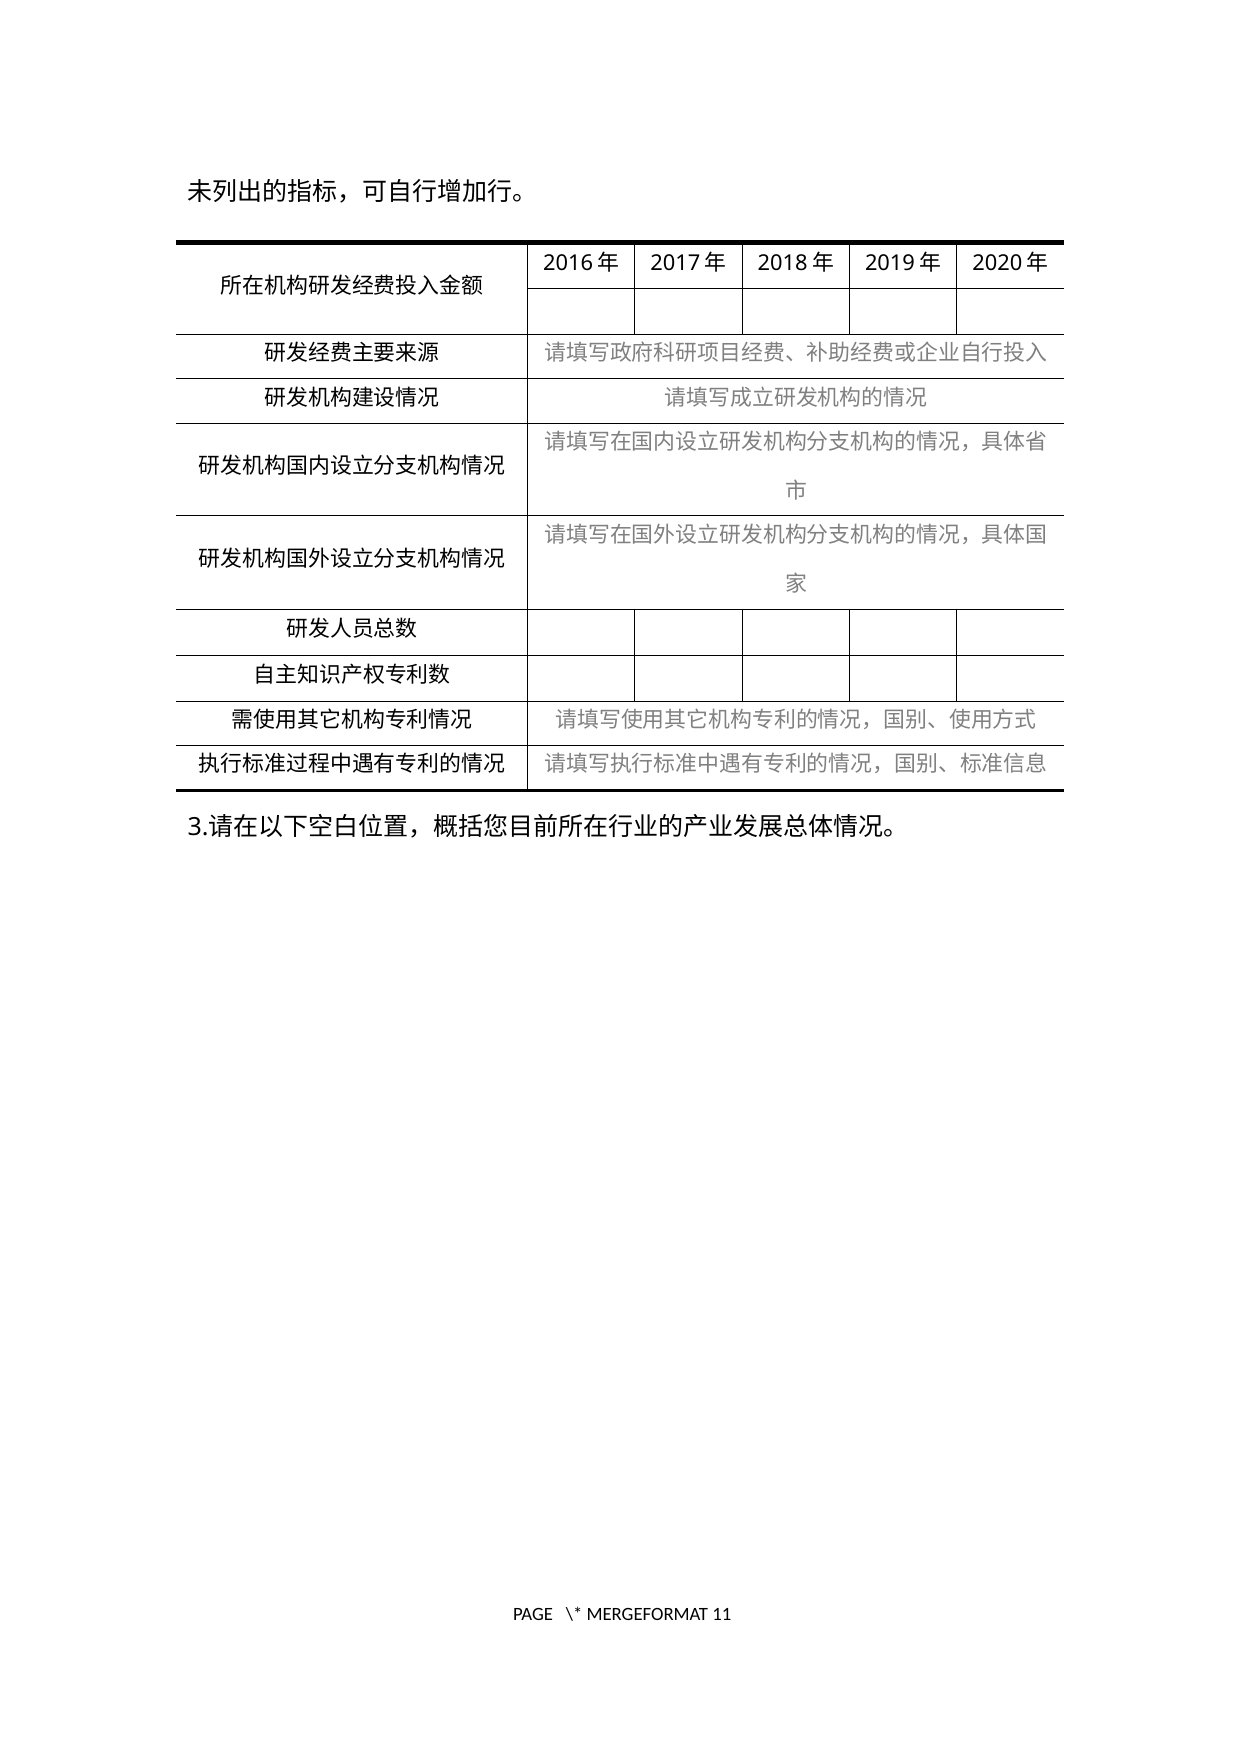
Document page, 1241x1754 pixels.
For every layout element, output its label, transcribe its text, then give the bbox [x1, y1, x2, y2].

table_cell 请填写成立研发机构的情况 [528, 379, 1064, 422]
table_cell [743, 610, 849, 654]
table_cell 研发机构国外设立分支机构情况 [176, 516, 527, 608]
table_header 2018年 [743, 245, 849, 288]
table_header 2019年 [850, 245, 956, 288]
table_cell [743, 289, 849, 334]
table_cell 研发经费主要来源 [176, 335, 527, 378]
table_cell [635, 289, 742, 334]
table_cell 研发机构国内设立分支机构情况 [176, 424, 527, 515]
table_cell 请填写在国外设立研发机构分支机构的情况，具体国家 [528, 516, 1064, 608]
table_header 2017年 [635, 245, 742, 288]
table_cell [528, 656, 634, 701]
table_header 2020年 [957, 245, 1064, 288]
table_cell 请填写政府科研项目经费、补助经费或企业自行投入 [528, 335, 1064, 378]
table_cell [635, 656, 742, 701]
table_cell 自主知识产权专利数 [176, 656, 527, 701]
table_cell [635, 610, 742, 654]
table_cell [743, 656, 849, 701]
table_header 所在机构研发经费投入金额 [176, 245, 527, 334]
table_cell [850, 289, 956, 334]
table_cell 研发人员总数 [176, 610, 527, 654]
table_cell [957, 656, 1064, 701]
table_cell [850, 610, 956, 654]
table_cell [850, 656, 956, 701]
table_cell 执行标准过程中遇有专利的情况 [176, 746, 527, 789]
table_cell [528, 610, 634, 654]
table_cell [957, 289, 1064, 334]
table_cell [528, 289, 634, 334]
table_cell 请填写执行标准中遇有专利的情况，国别、标准信息 [528, 746, 1064, 789]
table_cell 研发机构建设情况 [176, 379, 527, 422]
table_cell [957, 610, 1064, 654]
table_cell 需使用其它机构专利情况 [176, 702, 527, 745]
text 3.请在以下空白位置，概括您目前所在行业的产业发展总体情况。 [187, 792, 1053, 857]
table_cell 请填写在国内设立研发机构分支机构的情况，具体省市 [528, 424, 1064, 515]
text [187, 157, 1053, 222]
table_header 2016年 [528, 245, 634, 288]
table_cell 请填写使用其它机构专利的情况，国别、使用方式 [528, 702, 1064, 745]
